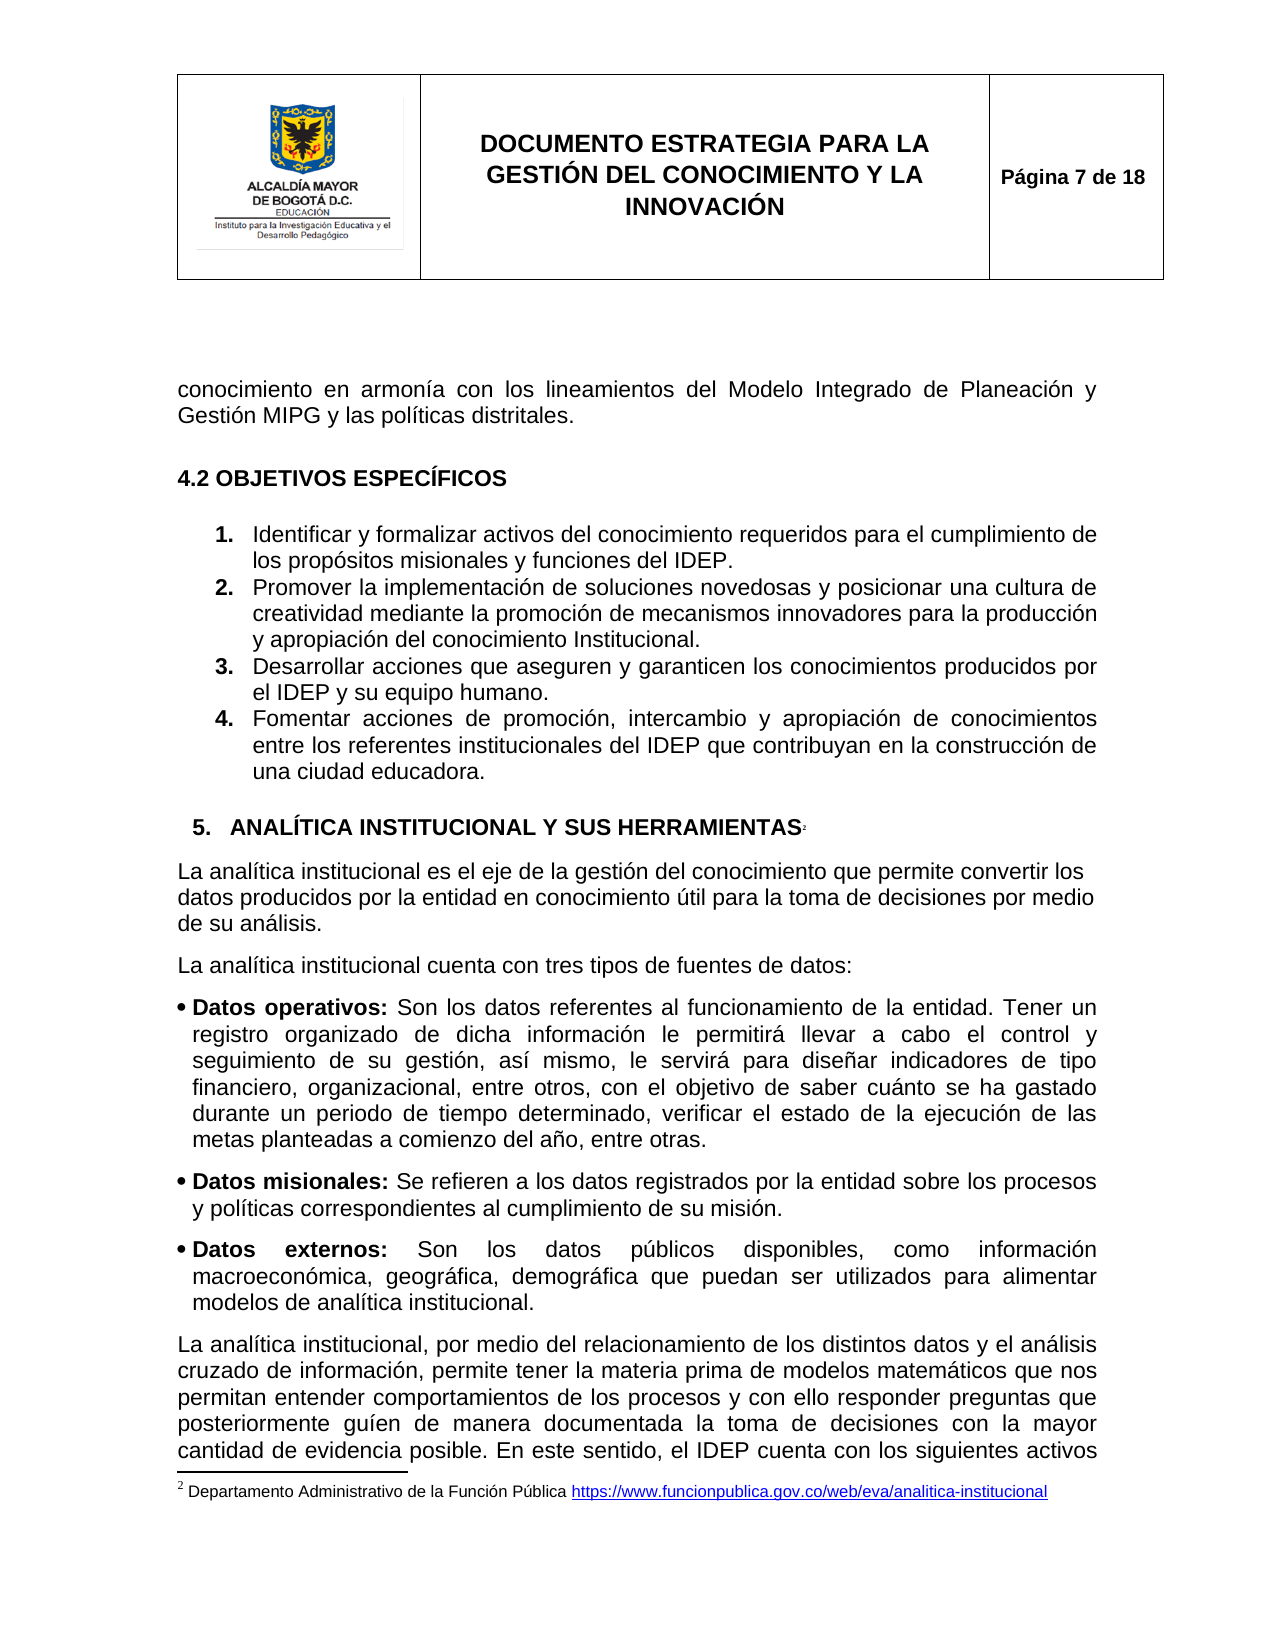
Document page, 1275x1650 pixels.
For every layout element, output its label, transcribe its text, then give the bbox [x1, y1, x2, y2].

list Fomentar acciones de promoción, intercambio y apropiación de conocimientos entre los referentes institucionales del IDEP que contribuyan en la construcción de una ciudad educadora. [215, 705, 1098, 784]
text La analítica institucional es el eje de la gestión del conocimiento que permite convertir los datos producidos por la entidad en conocimiento útil para la toma de decisiones por medio de su análisis. [177, 858, 1098, 937]
picture [196, 97, 404, 250]
list Datos misionales: Se refieren a los datos registrados por la entidad sobre los procesos y políticas correspondientes al cumplimiento de su misión. [177, 1168, 1098, 1221]
subtitle ANALÍTICA INSTITUCIONAL Y SUS HERRAMIENTAS [192, 814, 1098, 840]
list Promover la implementación de soluciones novedosas y posicionar una cultura de creatividad mediante la promoción de mecanismos innovadores para la producción y apropiación del conocimiento Institucional. [215, 574, 1098, 653]
list Identificar y formalizar activos del conocimiento requeridos para el cumplimiento de los propósitos misionales y funciones del IDEP. [215, 521, 1098, 574]
list Datos operativos: Son los datos referentes al funcionamiento de la entidad. Tener un registro organizado de dicha información le permitirá llevar a cabo el control y seguimiento de su gestión, así mismo, le servirá para diseñar indicadores de tipo financiero, organizacional, entre otros, con el objetivo de saber cuánto se ha gastado durante un periodo de tiempo determinado, verificar el estado de la ejecución de las metas planteadas a comienzo del año, entre otras. [177, 994, 1098, 1152]
text 4.2 OBJETIVOS ESPECÍFICOS [177, 465, 1098, 492]
list Desarrollar acciones que aseguren y garanticen los conocimientos producidos por el IDEP y su equipo humano. [215, 653, 1098, 705]
text La analítica institucional cuenta con tres tipos de fuentes de datos: [177, 952, 1098, 979]
list Datos externos: Son los datos públicos disponibles, como información macroeconómica, geográfica, demográfica que puedan ser utilizados para alimentar modelos de analítica institucional. [177, 1236, 1098, 1316]
